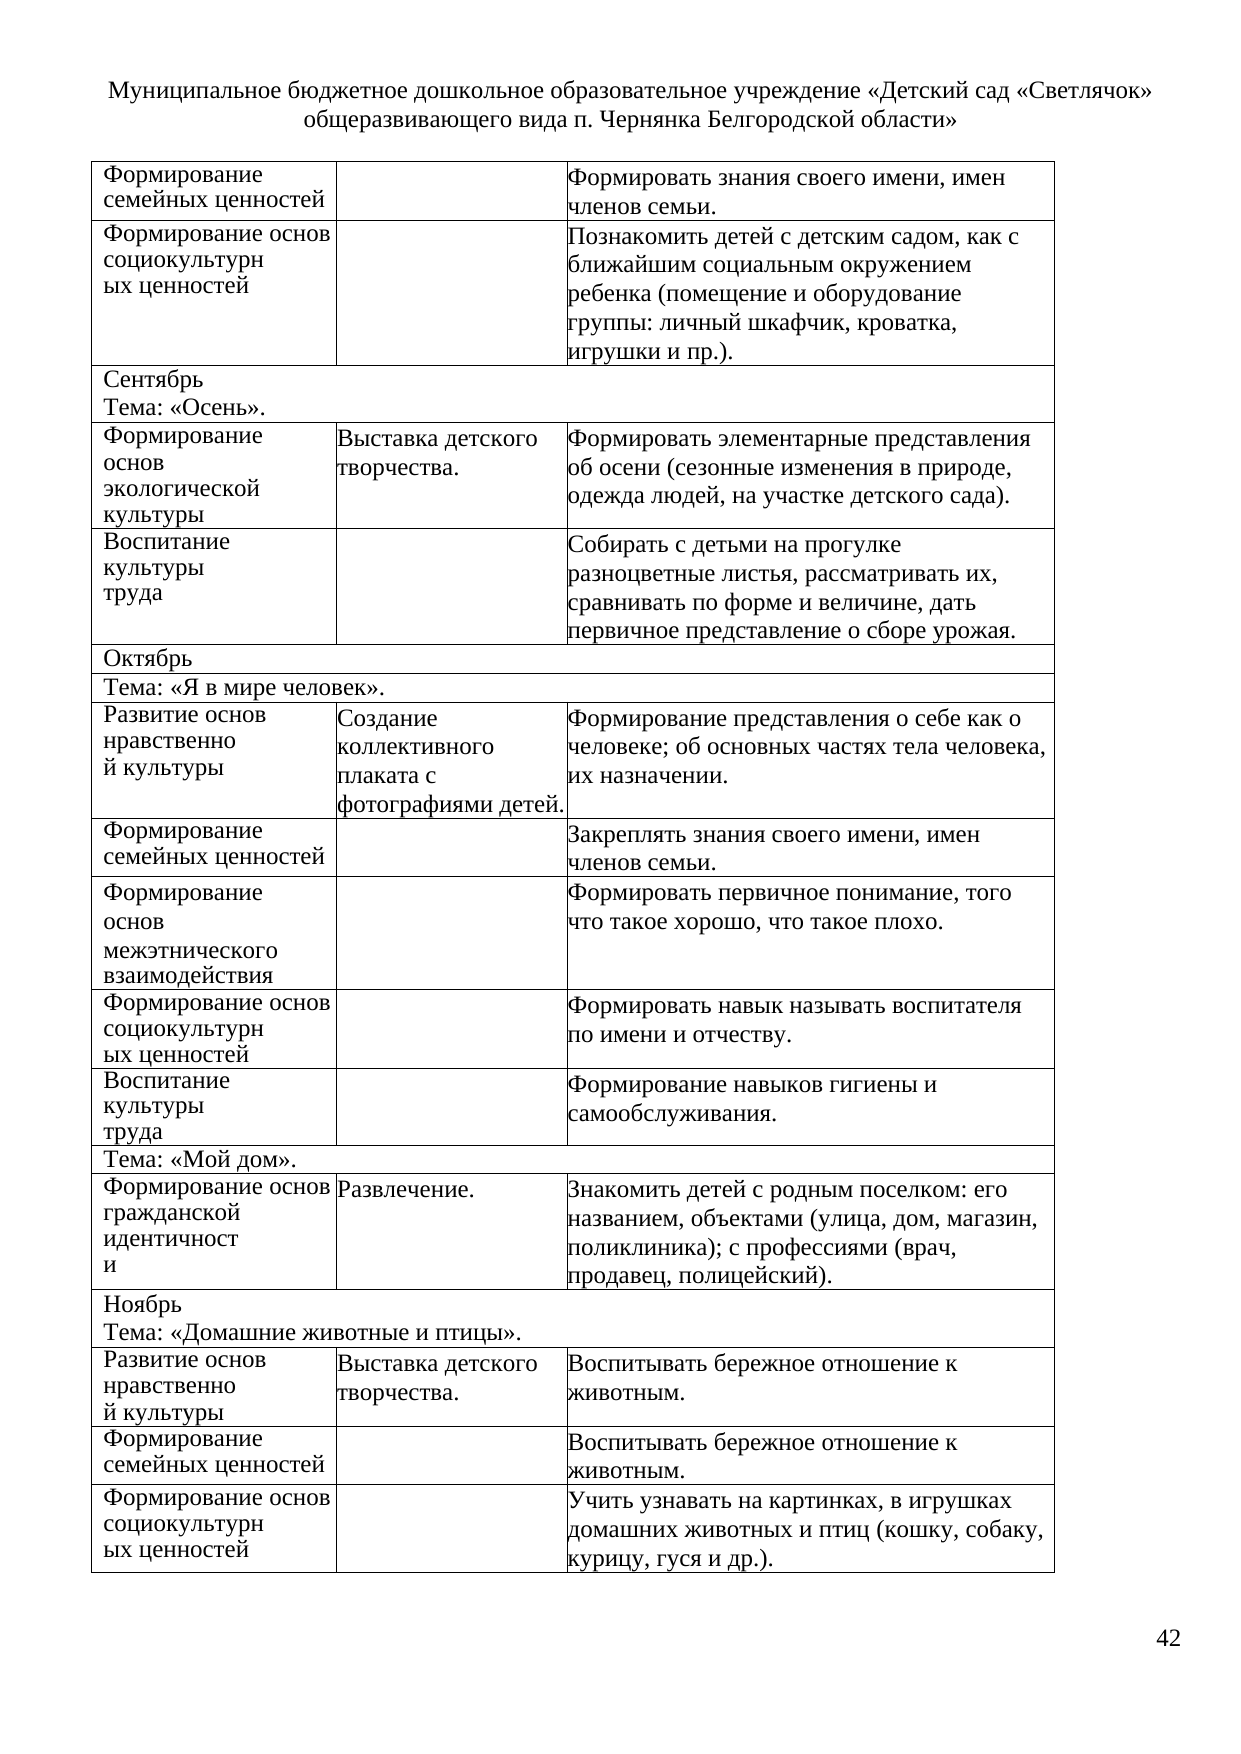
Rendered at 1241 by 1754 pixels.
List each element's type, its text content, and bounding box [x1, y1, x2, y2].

table_cell Закреплять знания своего имени, имен членов семьи. [568, 819, 1054, 876]
table_cell Знакомить детей с родным поселком: его названием, объектами (улица, дом, магазин, поликлиника); с профессиями (врач, продавец, полицейский). [568, 1174, 1054, 1289]
table_cell [337, 819, 567, 876]
table_cell Формировать знания своего имени, имен членов семьи. [568, 162, 1054, 220]
table_cell Формирование основ социокультурных ценностей [92, 1485, 336, 1572]
table_cell Формирование семейных ценностей [92, 819, 336, 876]
table_cell Собирать с детьми на прогулке разноцветные листья, рассматривать их, сравнивать по форме и величине, дать первичное представление о сборе урожая. [568, 529, 1054, 644]
table_cell [337, 877, 567, 989]
table_cell Учить узнавать на картинках, в игрушках домашних животных и птиц (кошку, собаку, курицу, гуся и др.). [568, 1485, 1054, 1572]
table_cell Формирование семейных ценностей [92, 1427, 336, 1484]
table_cell Познакомить детей с детским садом, как с ближайшим социальным окружением ребенка (помещение и оборудование группы: личный шкафчик, кроватка, игрушки и пр.). [568, 221, 1054, 364]
table_cell Формирование навыков гигиены и самообслуживания. [568, 1069, 1054, 1144]
table_cell [337, 990, 567, 1068]
table_cell Формирование представления о себе как о человеке; об основных частях тела человека, их назначении. [568, 703, 1054, 818]
table_cell Формирование основ межэтнического взаимодействия [92, 877, 336, 989]
table_cell Октябрь [92, 645, 1054, 673]
table_cell Тема: «Я в мире человек». [92, 674, 1054, 702]
table_cell Воспитание культуры труда [92, 1069, 336, 1144]
table_cell Ноябрь Тема: «Домашние животные и птицы». [92, 1290, 1054, 1347]
table_cell [337, 162, 567, 220]
table_cell Формировать первичное понимание, того что такое хорошо, что такое плохо. [568, 877, 1054, 989]
table_cell Тема: «Мой дом». [92, 1146, 1054, 1173]
table_cell [337, 1427, 567, 1484]
table_cell Формирование основ гражданской идентичности [92, 1174, 336, 1289]
table_cell [337, 1069, 567, 1144]
table_cell Развлечение. [337, 1174, 567, 1289]
table_cell Создание коллективного плаката с фотографиями детей. [337, 703, 567, 818]
table_cell Воспитание культуры труда [92, 529, 336, 644]
table_cell Формирование основ экологической культуры [92, 423, 336, 528]
table_cell Формирование семейных ценностей [92, 162, 336, 220]
table_cell Выставка детского творчества. [337, 423, 567, 528]
table_cell [337, 529, 567, 644]
table_cell Развитие основ нравственной культуры [92, 703, 336, 818]
table_cell Формирование основ социокультурных ценностей [92, 990, 336, 1068]
table_cell Формирование основ социокультурных ценностей [92, 221, 336, 364]
table_cell [337, 1485, 567, 1572]
table_cell Сентябрь Тема: «Осень». [92, 366, 1054, 422]
table_cell Формировать элементарные представления об осени (сезонные изменения в природе, одежда людей, на участке детского сада). [568, 423, 1054, 528]
table_cell Развитие основ нравственной культуры [92, 1348, 336, 1426]
table_cell Выставка детского творчества. [337, 1348, 567, 1426]
table_cell Формировать навык называть воспитателя по имени и отчеству. [568, 990, 1054, 1068]
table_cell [568, 1427, 1054, 1484]
table_cell Воспитывать бережное отношение к животным. [568, 1348, 1054, 1426]
table_cell [337, 221, 567, 364]
